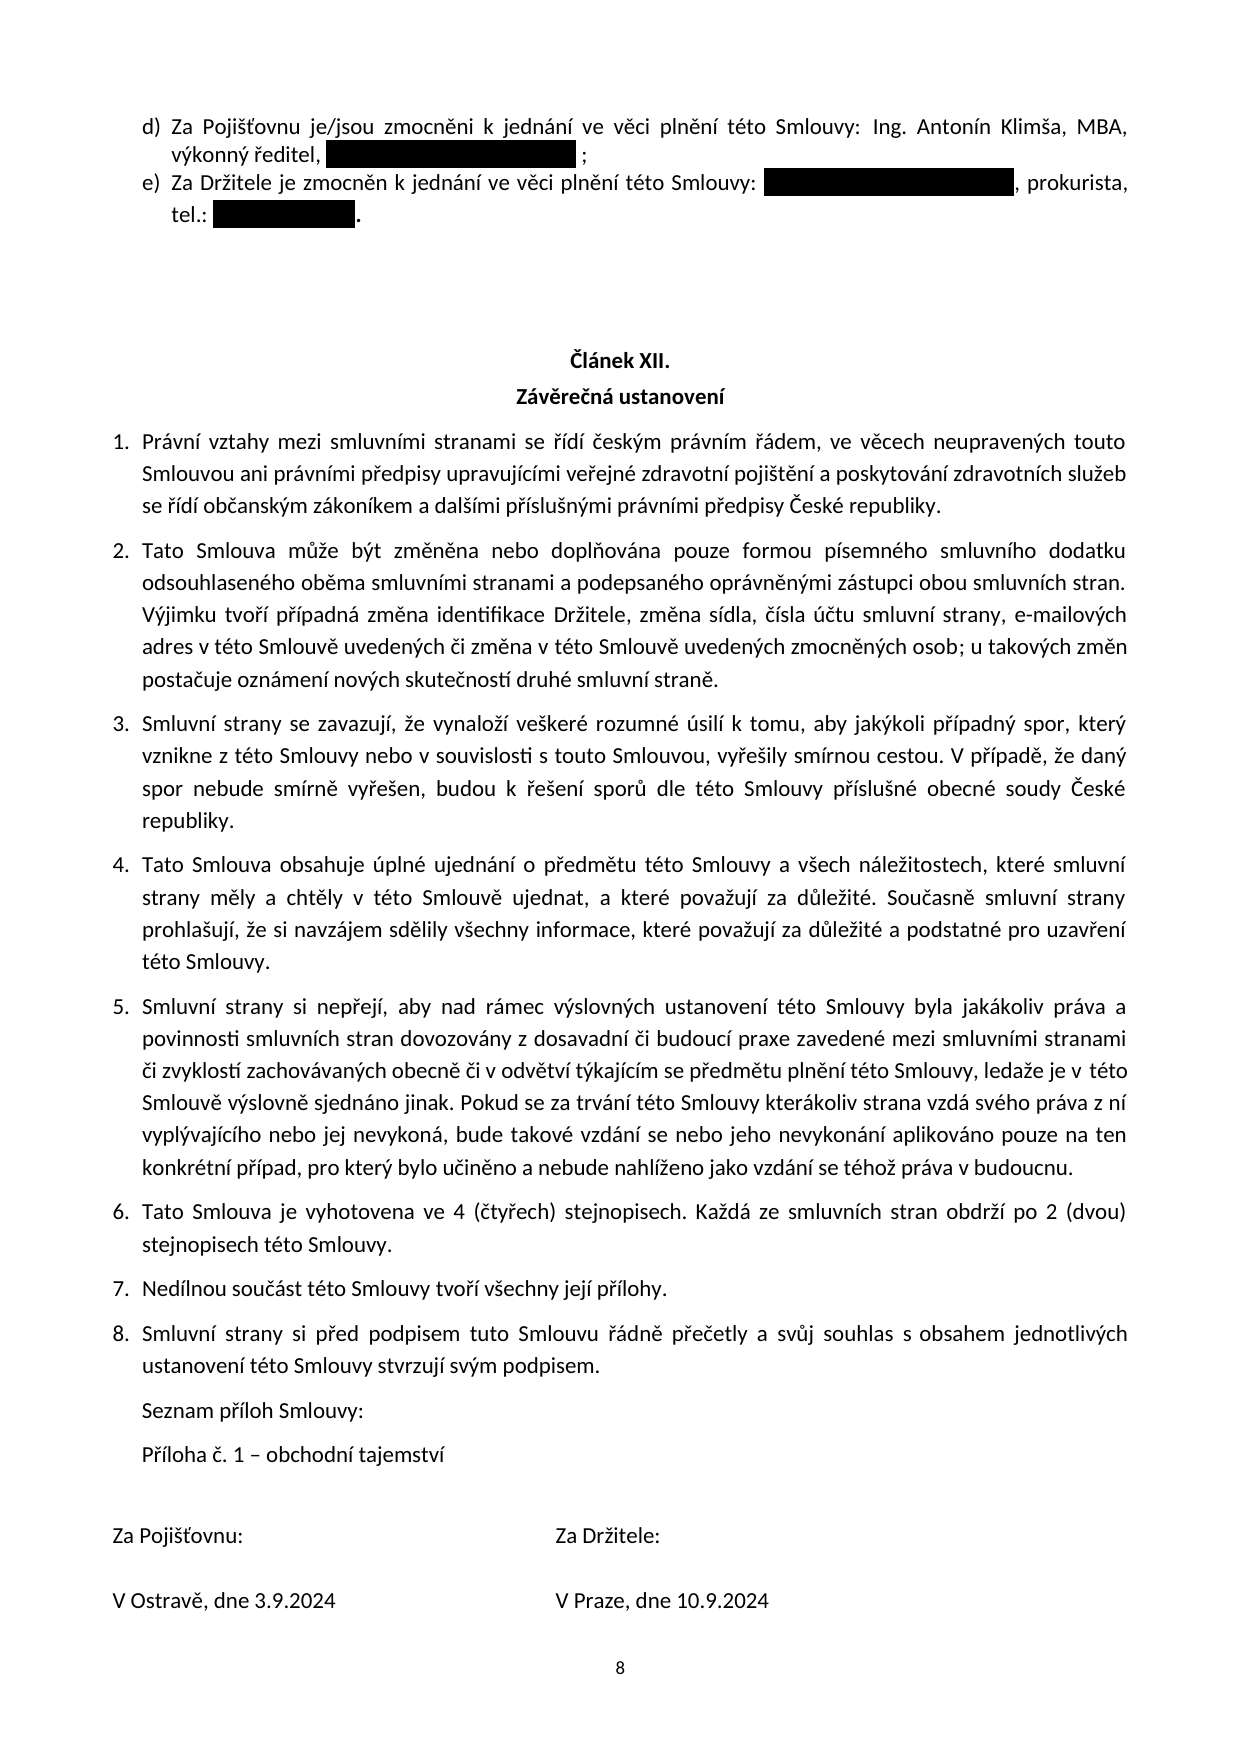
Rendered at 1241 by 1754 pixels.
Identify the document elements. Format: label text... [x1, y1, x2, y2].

text 4. Tato Smlouva obsahuje úplné ujednání o předmětu této Smlouvy a všech náležitostech, které smluvní strany měly a chtěly v této Smlouvě ujednat, a které považují za důležité. Současně smluvní strany prohlašují, že si navzájem sdělily všechny informace, které považují za důležité a podstatné pro uzavření této Smlouvy. [112, 851, 1128, 975]
text Seznam příloh Smlouvy: [142, 1396, 1128, 1424]
text 5. Smluvní strany si nepřejí, aby nad rámec výslovných ustanovení této Smlouvy byla jakákoliv práva a povinnosti smluvních stran dovozovány z dosavadní či budoucí praxe zavedené mezi smluvními stranami či zvyklostí zachovávaných obecně či v odvětví týkajícím se předmětu plnění této Smlouvy, ledaže je v této Smlouvě výslovně sjednáno jinak. Pokud se za trvání této Smlouvy kterákoliv strana vzdá svého práva z ní vyplývajícího nebo jej nevykoná, bude takové vzdání se nebo jeho nevykonání aplikováno pouze na ten konkrétní případ, pro který bylo učiněno a nebude nahlíženo jako vzdání se téhož práva v budoucnu. [112, 992, 1128, 1181]
text 3. Smluvní strany se zavazují, že vynaloží veškeré rozumné úsilí k tomu, aby jakýkoli případný spor, který vznikne z této Smlouvy nebo v souvislosti s touto Smlouvou, vyřešily smírnou cestou. V případě, že daný spor nebude smírně vyřešen, budou k řešení sporů dle této Smlouvy příslušné obecné soudy České republiky. [112, 709, 1128, 834]
text 1. Právní vztahy mezi smluvními stranami se řídí českým právním řádem, ve věcech neupravených touto Smlouvou ani právními předpisy upravujícími veřejné zdravotní pojištění a poskytování zdravotních služeb se řídí občanským zákoníkem a dalšími příslušnými právními předpisy České republiky. [112, 427, 1128, 519]
list Za Pojišťovnu je/jsou zmocněni k jednání ve věci plnění této Smlouvy: Ing. Antonín Klimša, MBA, výkonný ředitel, XXXXXXXXXXXXXXXXXXXXX ; [142, 112, 1128, 168]
text Za Pojišťovnu: Za Držitele: [112, 1522, 1128, 1550]
text Článek XII. [112, 346, 1128, 374]
text 6. Tato Smlouva je vyhotovena ve 4 (čtyřech) stejnopisech. Každá ze smluvních stran obdrží po 2 (dvou) stejnopisech této Smlouvy. [112, 1197, 1128, 1258]
text 2. Tato Smlouva může být změněna nebo doplňována pouze formou písemného smluvního dodatku odsouhlaseného oběma smluvními stranami a podepsaného oprávněnými zástupci obou smluvních stran. Výjimku tvoří případná změna identifikace Držitele, změna sídla, čísla účtu smluvní strany, e-mailových adres v této Smlouvě uvedených či změna v této Smlouvě uvedených zmocněných osob; u takových změn postačuje oznámení nových skutečností druhé smluvní straně. [112, 536, 1128, 693]
text 8. Smluvní strany si před podpisem tuto Smlouvu řádně přečetly a svůj souhlas s obsahem jednotlivých ustanovení této Smlouvy stvrzují svým podpisem. [112, 1319, 1128, 1379]
text Příloha č. 1 – obchodní tajemství [142, 1441, 1128, 1469]
list Za Držitele je zmocněn k jednání ve věci plnění této Smlouvy: XXXXXXXXXXXXXXXXXXXXX, prokurista, tel.: XXXXXXXXXXXX. [142, 168, 1128, 228]
text V Ostravě, dne 3.9.2024 V Praze, dne 10.9.2024 [112, 1586, 1128, 1614]
text 7. Nedílnou součást této Smlouvy tvoří všechny její přílohy. [112, 1274, 1128, 1302]
text Závěrečná ustanovení [112, 382, 1128, 410]
